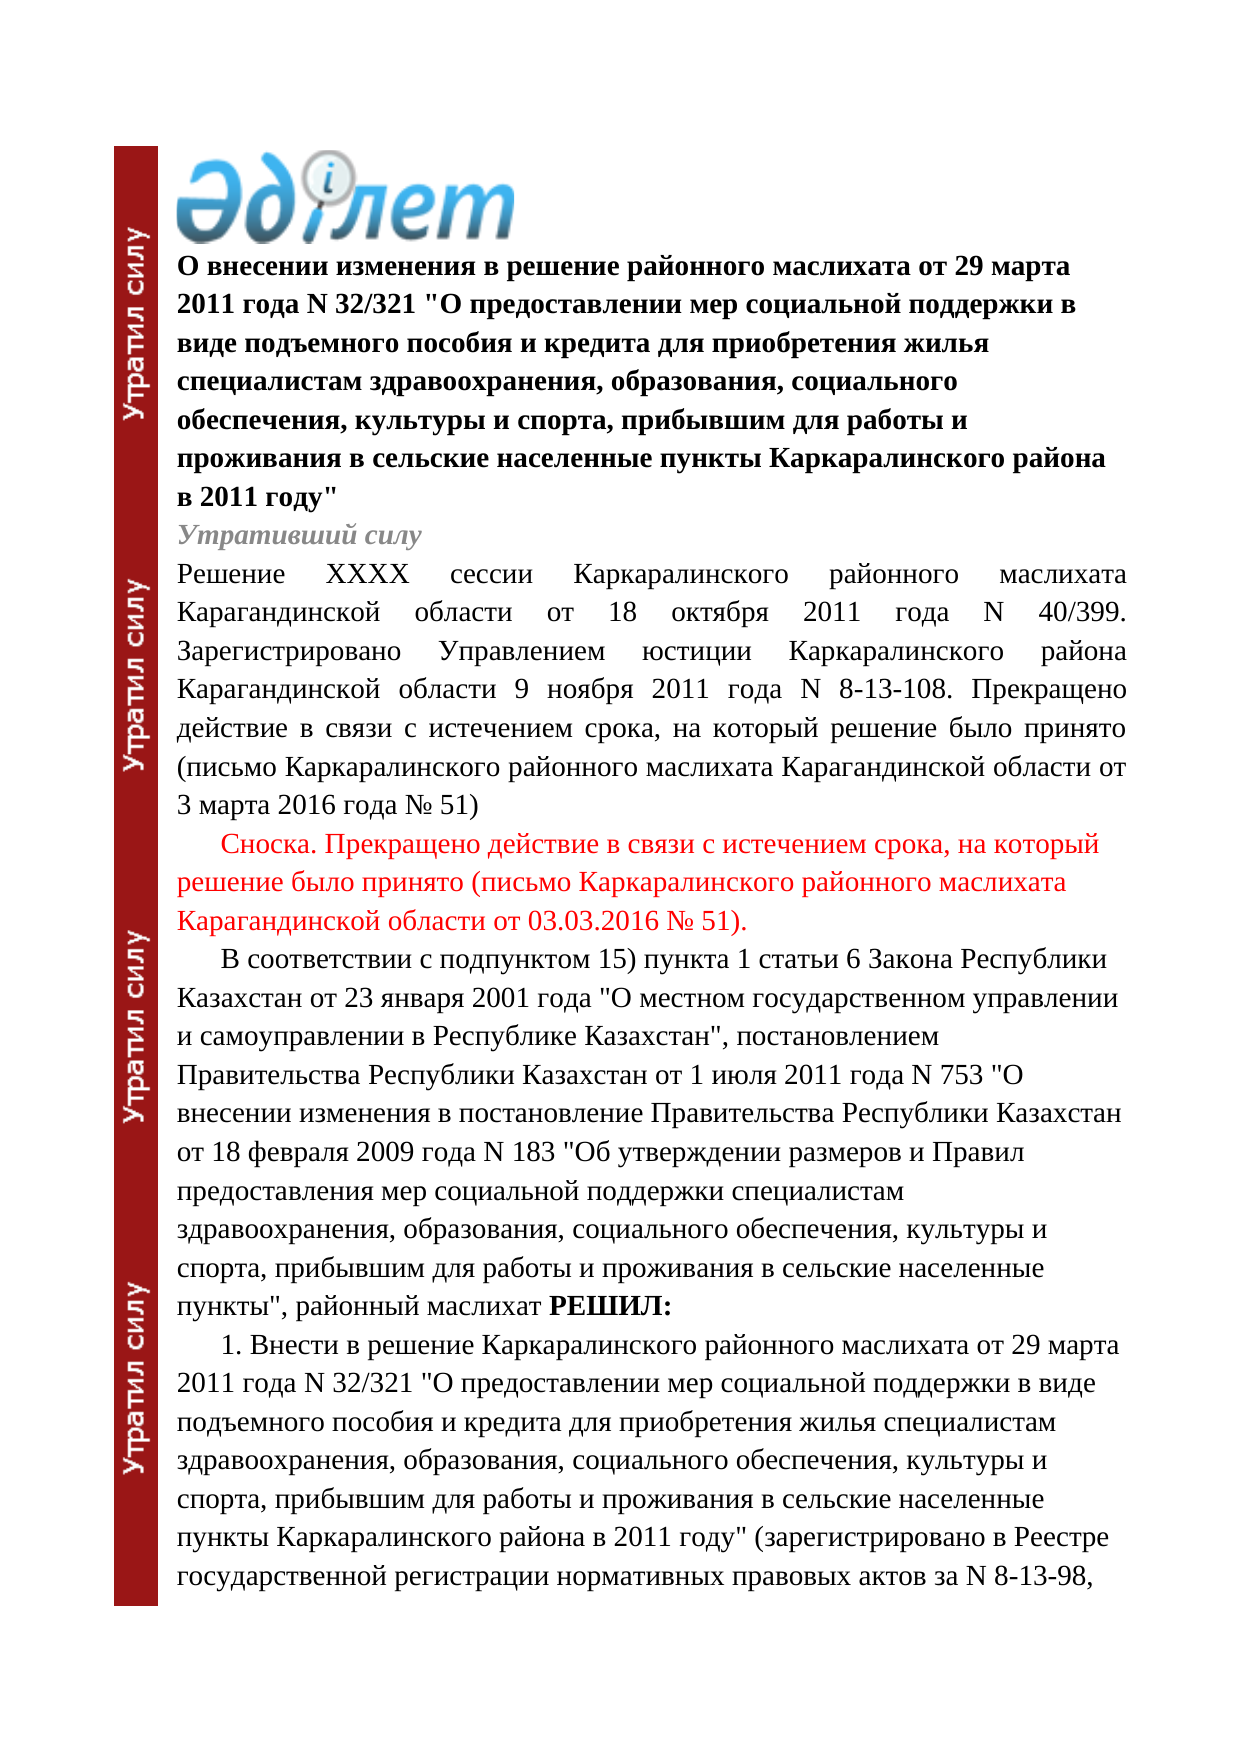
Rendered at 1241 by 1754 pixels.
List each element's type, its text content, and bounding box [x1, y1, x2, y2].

picture [114, 551, 158, 556]
text Утративший силу [112, 517, 1128, 551]
picture [176, 150, 515, 244]
text Решение XXXX сессии Каркаралинского районного маслихата Карагандинской области от 18 октября 2011 года N 40/399. Зарегистрировано Управлением юстиции Каркаралинского района Карагандинской области 9 ноября 2011 года N 8-13-108. Прекращено действие в связи с истечением срока, на который решение было принято (письмо Каркаралинского районного маслихата Карагандинской области от 3 марта 2016 года № 51) [112, 556, 1128, 821]
picture [114, 1592, 158, 1606]
picture [114, 146, 158, 248]
text О внесении изменения в решение районного маслихата от 29 марта 2011 года N 32/321 "О предоставлении мер социальной поддержки в виде подъемного пособия и кредита для приобретения жилья специалистам здравоохранения, образования, социального обеспечения, культуры и спорта, прибывшим для работы и проживания в сельские населенные пункты Каркаралинского района в 2011 году" [112, 248, 1128, 512]
picture [114, 821, 158, 826]
picture [114, 512, 158, 517]
